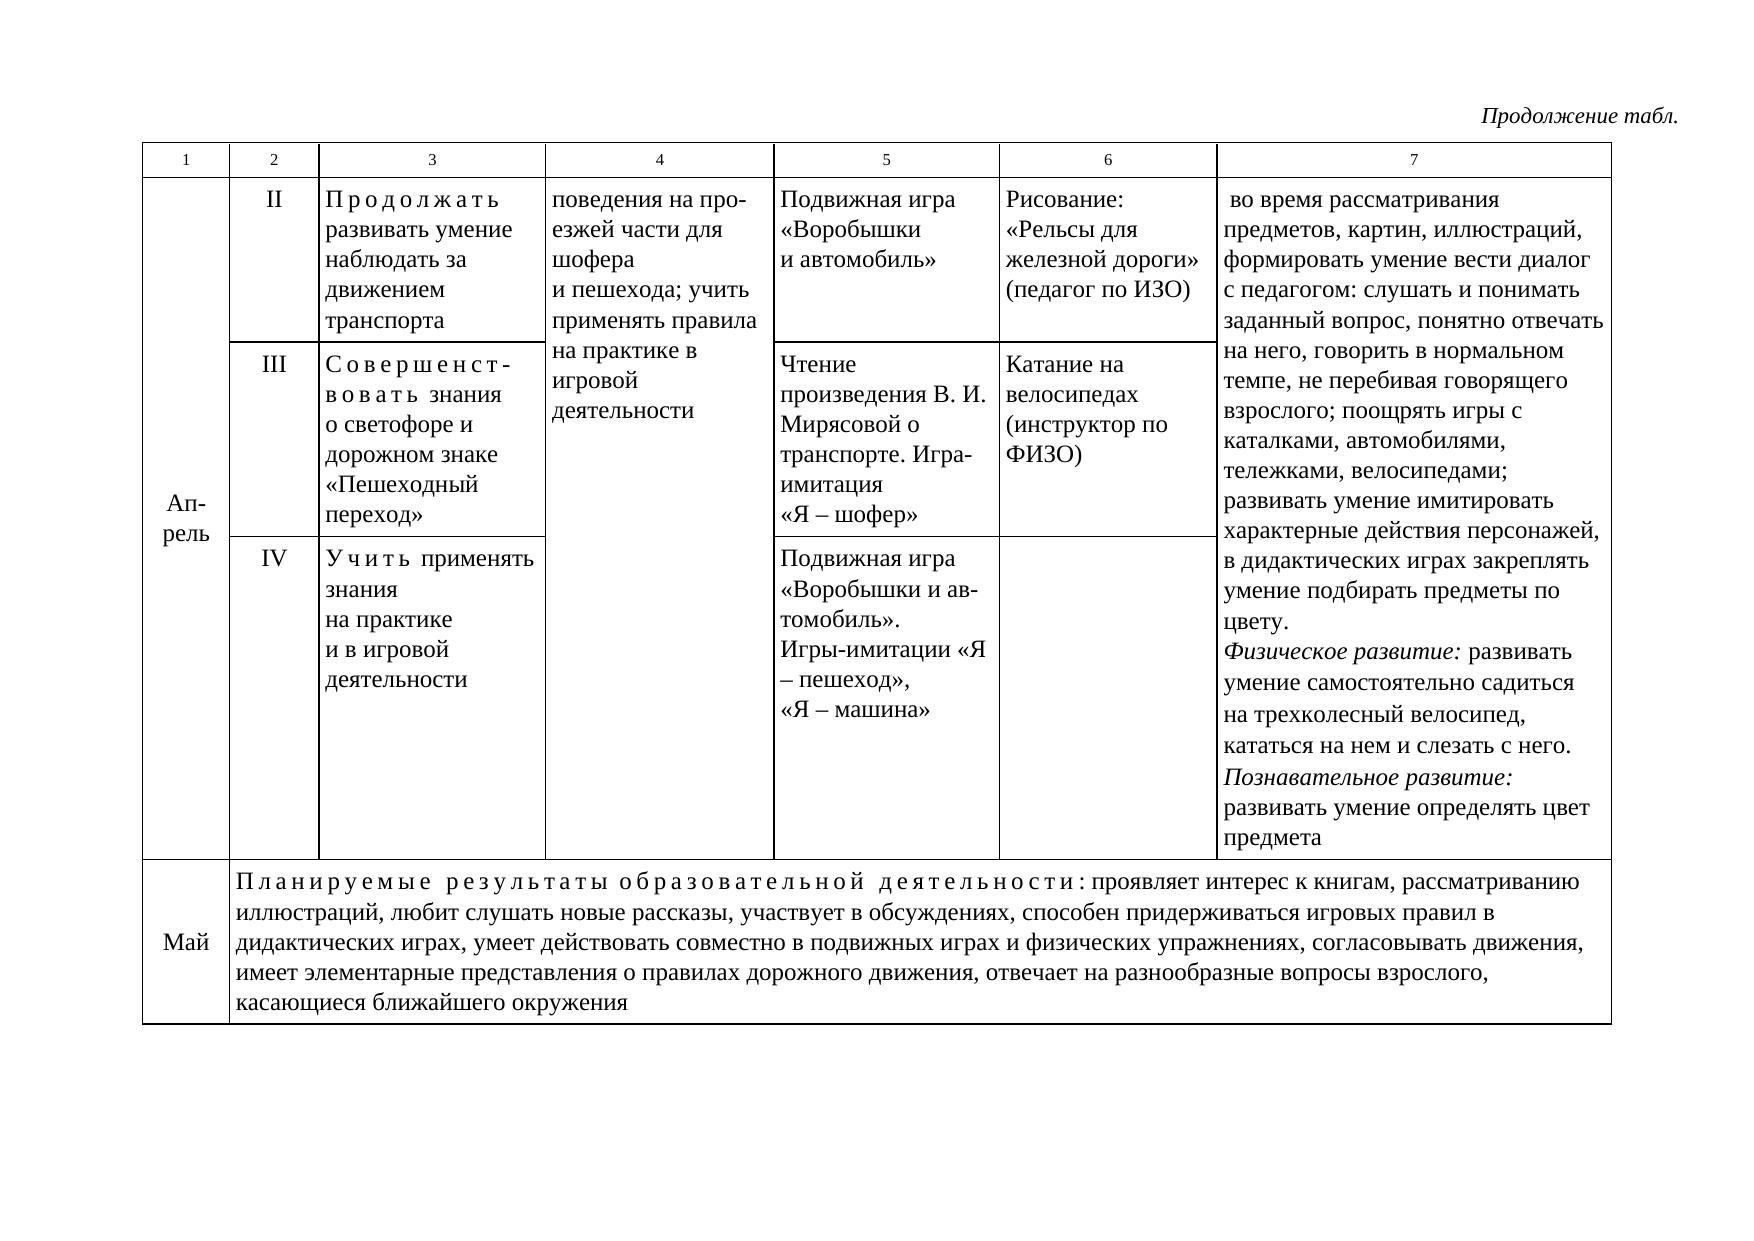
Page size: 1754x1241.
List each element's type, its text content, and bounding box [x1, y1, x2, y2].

table_cell Подвижная игра «Воробышки и ав- томобиль». Игры-имитации «Я – пешеход», «Я – машина» [775, 537, 999, 859]
table_cell Катание на велосипедах (инструктор по ФИЗО) [1000, 343, 1216, 536]
table_header 4 [546, 143, 774, 176]
table_cell III [230, 343, 318, 536]
table_header 6 [1000, 143, 1217, 176]
table_cell Учить применять знания на практике и в игровой деятельности [320, 537, 545, 859]
table_cell Продолжать развивать умение наблюдать за движением транспорта [320, 178, 545, 341]
table_cell во время рассматривания предметов, картин, иллюстраций, формировать умение вести диалог с педагогом: слушать и понимать заданный вопрос, понятно отвечать на него, говорить в нормальном темпе, не перебивая говорящего взрослого; поощрять игры с каталками, автомобилями, тележками, велосипедами; развивать умение имитировать характерные действия персонажей, в дидактических играх закреплять умение подбирать предметы по цвету. Физическое развитие: развивать умение самостоятельно садиться на трехколесный велосипед, кататься на нем и слезать с него. Познавательное развитие: развивать умение определять цвет предмета [1218, 178, 1611, 859]
table_header 3 [320, 143, 545, 176]
table_cell IV [230, 537, 318, 859]
table_cell Планируемые результаты образовательной деятельности: проявляет интерес к книгам, рассматриванию иллюстраций, любит слушать новые рассказы, участвует в обсуждениях, способен придерживаться игровых правил в дидактических играх, умеет действовать совместно в подвижных играх и физических упражнениях, согласовывать движения, имеет элементарные представления о правилах дорожного движения, отвечает на разнообразные вопросы взрослого, касающиеся ближайшего окружения [230, 860, 1611, 1023]
table_cell II [230, 178, 318, 341]
table_cell [1000, 537, 1216, 859]
table_header 2 [230, 143, 319, 176]
table_cell Май [143, 860, 229, 1023]
table_header 5 [775, 143, 999, 176]
table_cell Рисование: «Рельсы для железной дороги» (педагог по ИЗО) [1000, 178, 1216, 341]
table_cell Совершенст- вовать знания о светофоре и дорожном знаке «Пешеходный переход» [320, 343, 545, 536]
table_cell Чтение произведения В. И. Мирясовой о транспорте. Игра-имитация «Я – шофер» [775, 343, 999, 536]
table_cell Ап-рель [143, 178, 229, 859]
table_cell Подвижная игра «Воробышки и автомобиль» [775, 178, 999, 341]
text Продолжение табл. [75, 102, 1679, 128]
table_header 1 [143, 143, 229, 176]
table_cell поведения на про- езжей части для шофера и пешехода; учить применять правила на практике в игровой деятельности [546, 178, 773, 859]
table_header 7 [1218, 143, 1611, 176]
